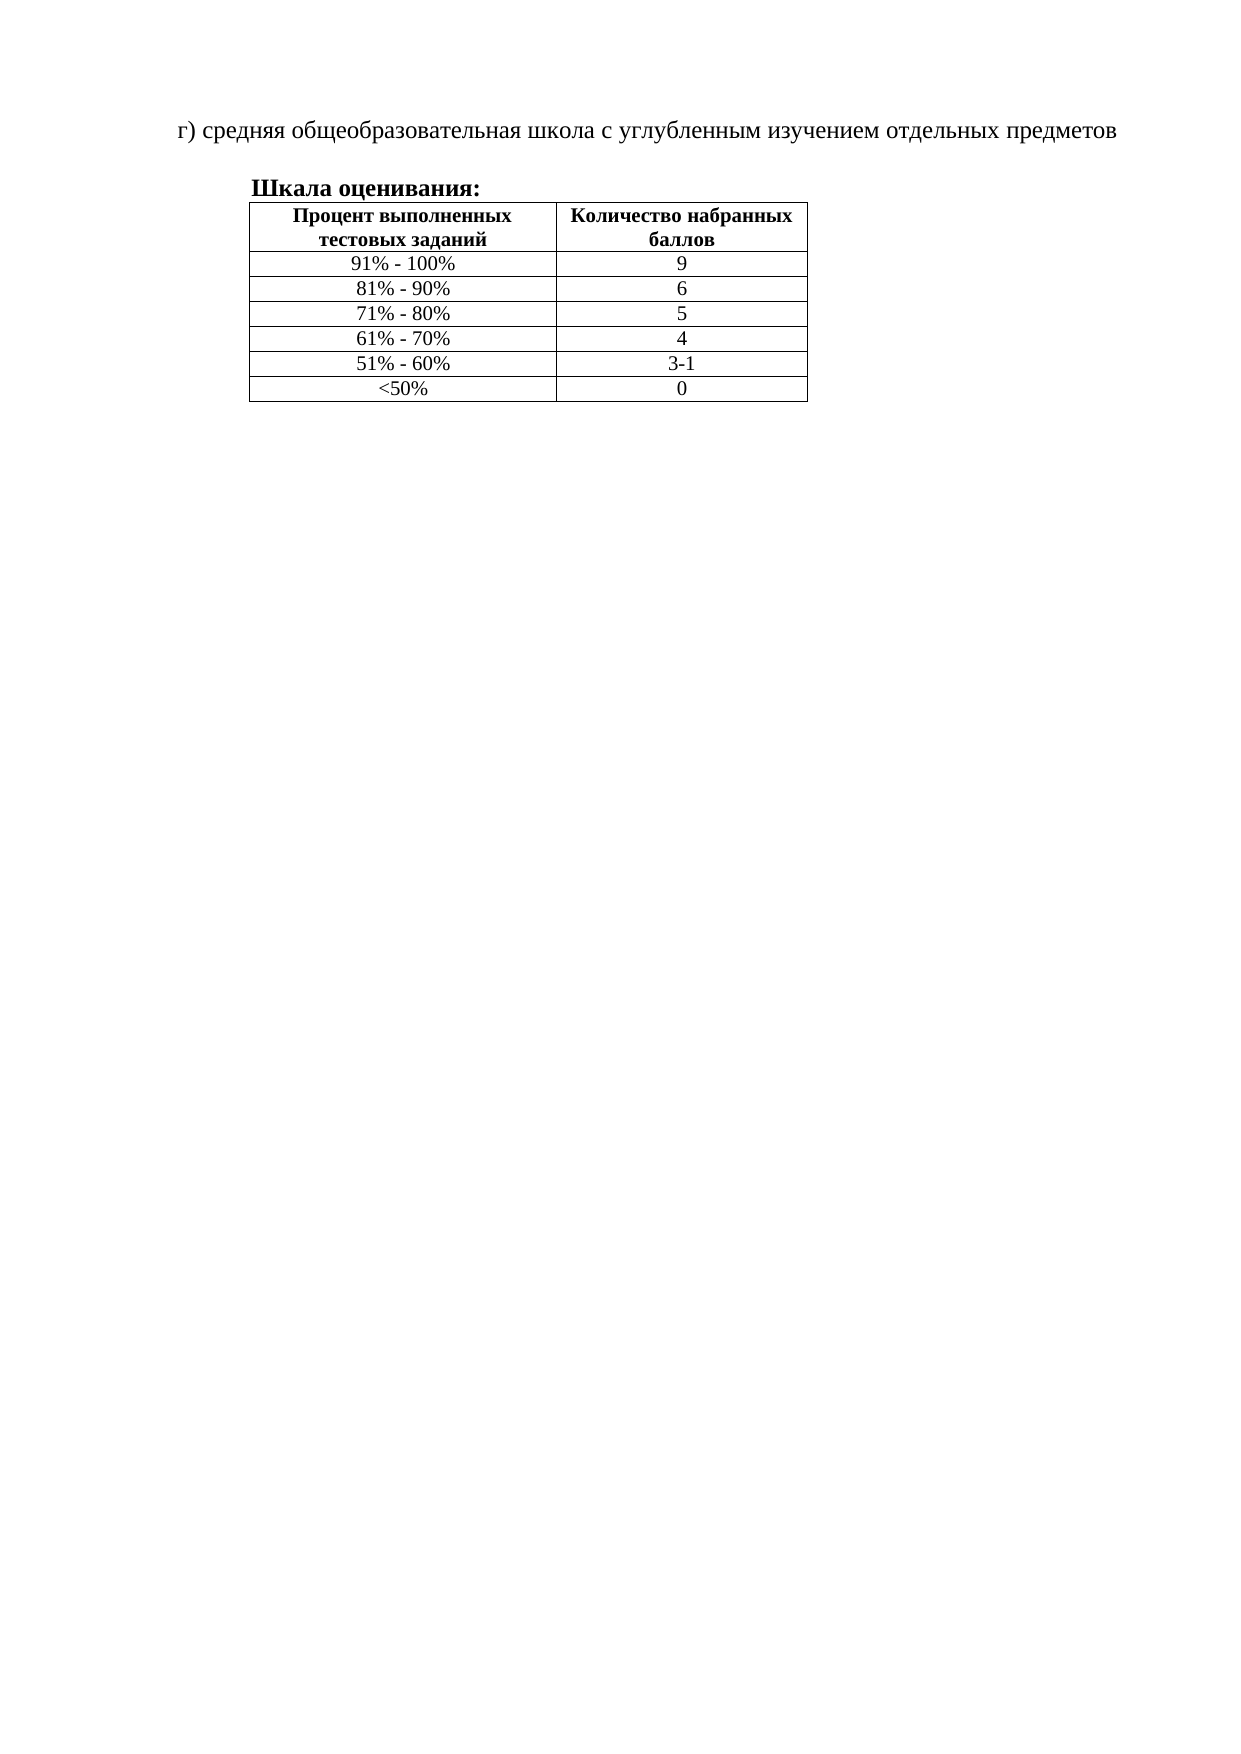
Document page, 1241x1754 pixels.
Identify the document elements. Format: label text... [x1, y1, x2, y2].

table_cell 4 [557, 327, 807, 351]
table_cell 9 [557, 252, 807, 276]
table_header Процент выполненных тестовых заданий [250, 203, 556, 251]
table_cell 81% - 90% [250, 277, 556, 301]
table_cell <50% [250, 377, 556, 401]
text г) средняя общеобразовательная школа с углубленным изучением отдельных предметов [177, 115, 1134, 144]
table_cell 71% - 80% [250, 302, 556, 326]
table_cell 0 [557, 377, 807, 401]
table_cell 91% - 100% [250, 252, 556, 276]
table_cell 51% - 60% [250, 352, 556, 376]
table_cell 61% - 70% [250, 327, 556, 351]
subtitle Шкала оценивания: [251, 173, 1134, 202]
table_header Количество набранных баллов [557, 203, 807, 251]
table_cell 6 [557, 277, 807, 301]
table_cell 3-1 [557, 352, 807, 376]
table_cell 5 [557, 302, 807, 326]
